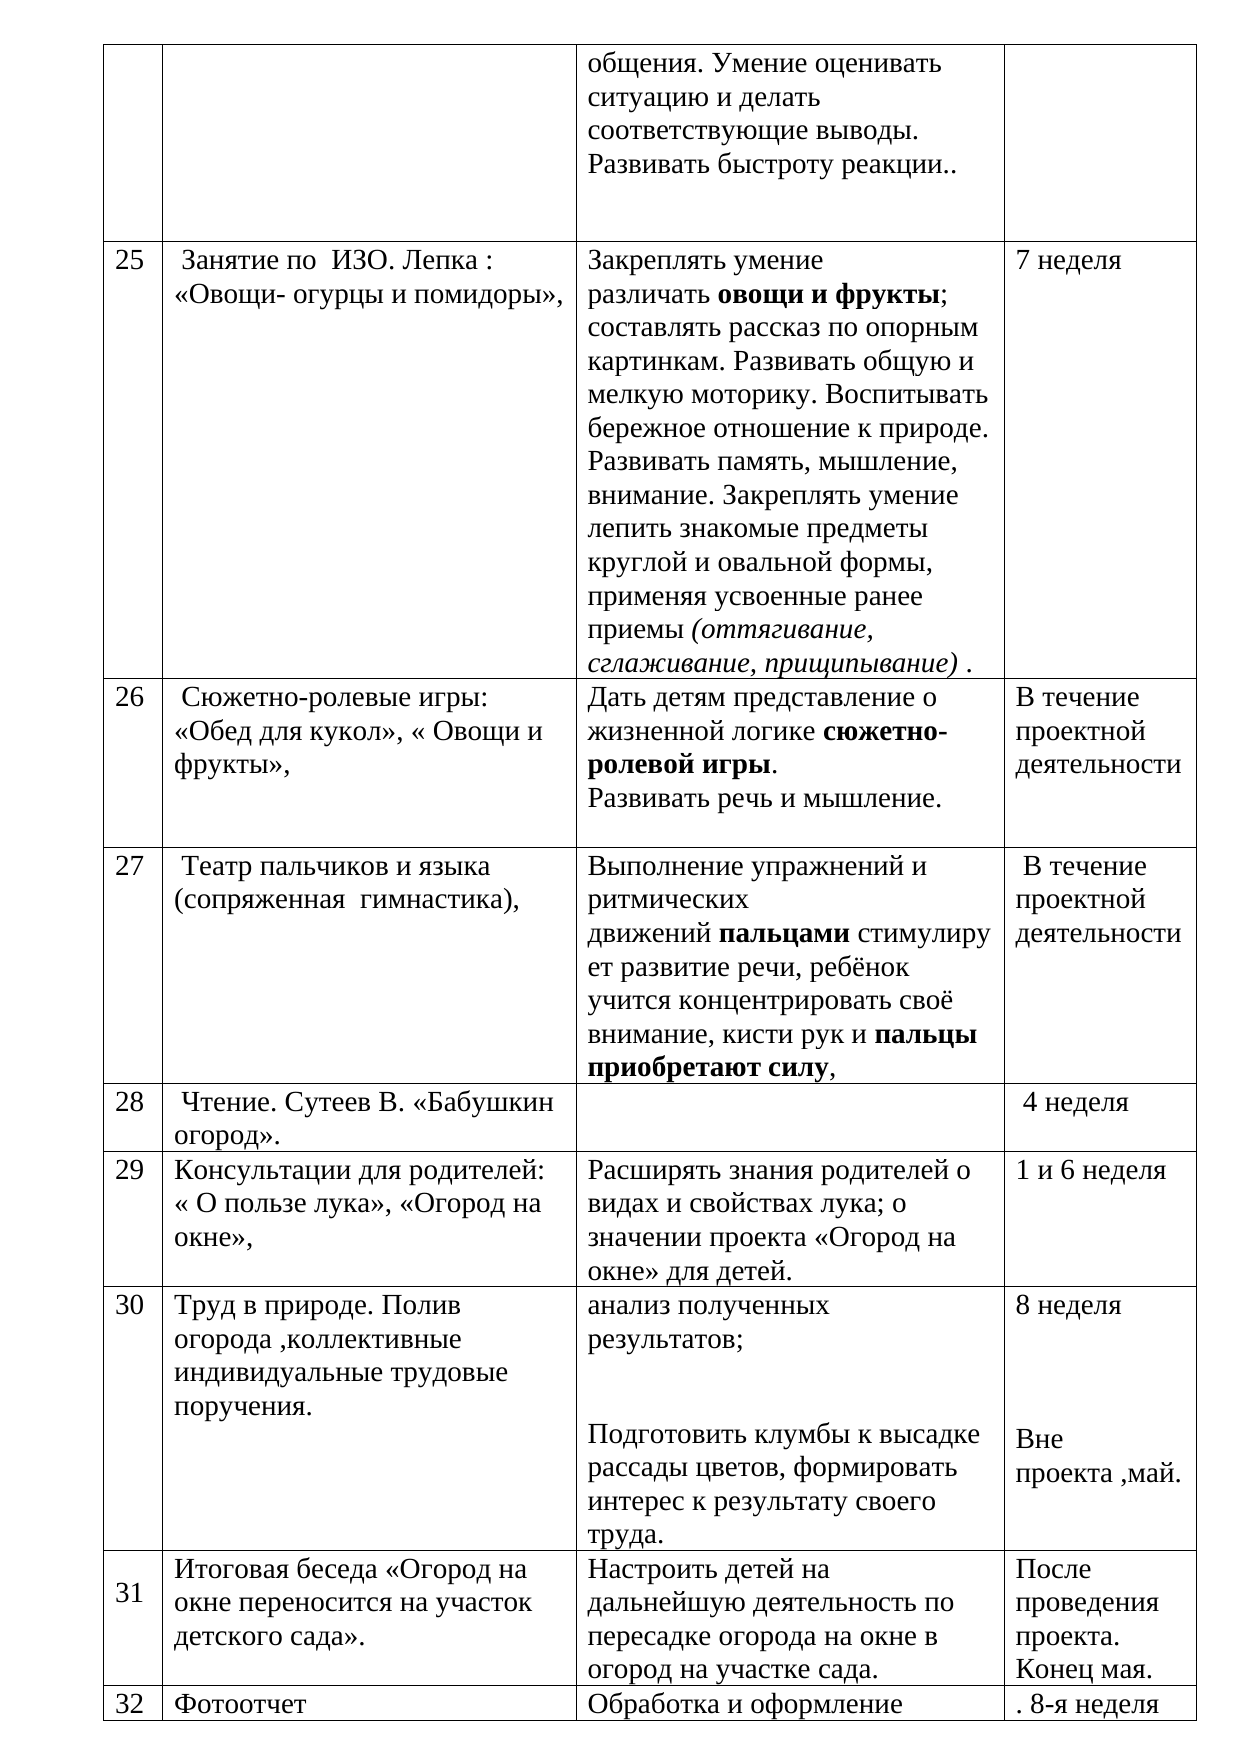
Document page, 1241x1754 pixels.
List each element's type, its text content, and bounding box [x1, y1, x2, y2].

table_cell Чтение. Сутеев В. «Бабушкин огород». [163, 1084, 576, 1151]
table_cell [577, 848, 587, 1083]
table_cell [1005, 45, 1196, 241]
table_cell Закреплять умение различать овощи и фрукты; составлять рассказ по опорным картинкам. Развивать общую и мелкую моторику. Воспитывать бережное отношение к природе. Развивать память, мышление, внимание. Закреплять умение лепить знакомые предметы круглой и овальной формы, применяя усвоенные ранее приемы (оттягивание, сглаживание, прищипывание) . [577, 242, 1004, 678]
table_cell В течение проектной деятельности [1005, 679, 1196, 847]
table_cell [163, 45, 576, 241]
table_cell Расширять знания родителей о видах и свойствах лука; о значении проекта «Огород на окне» для детей. [577, 1152, 1004, 1286]
table_cell Сюжетно-ролевые игры: «Обед для кукол», « Овощи и фрукты», [163, 679, 576, 847]
table_cell 31 [104, 1551, 162, 1685]
table_cell Театр пальчиков и языка (сопряженная гимнастика), [163, 848, 576, 1083]
table_cell Консультации для родителей: « О пользе лука», «Огород на окне», [163, 1152, 576, 1286]
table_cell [577, 1686, 1004, 1720]
table_cell Занятие по ИЗО. Лепка : «Овощи- огурцы и помидоры», [163, 242, 576, 678]
table_cell [577, 1084, 1004, 1151]
table_cell Фотоотчет [163, 1686, 576, 1720]
table_cell 28 [104, 1084, 162, 1151]
table_cell 1 и 6 неделя [1005, 1152, 1196, 1286]
table_cell 27 [104, 848, 162, 1083]
table_cell Настроить детей на дальнейшую деятельность по пересадке огорода на окне в огород на участке сада. [577, 1551, 1004, 1685]
table_cell Итоговая беседа «Огород на окне переносится на участок детского сада». [163, 1551, 576, 1685]
table_cell Дать детям представление о жизненной логике сюжетно-ролевой игры. Развивать речь и мышление. [577, 679, 1004, 847]
table_cell 4 неделя [1005, 1084, 1196, 1151]
table_cell 32 [104, 1686, 162, 1720]
table_cell После проведения проекта. Конец мая. [1005, 1551, 1196, 1685]
table_cell В течение проектной деятельности [1005, 848, 1196, 1083]
table_cell Труд в природе. Полив огорода ,коллективные индивидуальные трудовые поручения. [163, 1287, 576, 1550]
table_cell анализ полученных результатов; Подготовить клумбы к высадке рассады цветов, формировать интерес к результату своего труда. [577, 1287, 1004, 1550]
table_cell 26 [104, 679, 162, 847]
table_cell 7 неделя [1005, 242, 1196, 678]
table_cell Выполнение упражнений и ритмических движений пальцами стимулирует развитие речи, ребёнок учится концентрировать своё внимание, кисти рук и пальцы приобретают силу, [749, 848, 1004, 1083]
table_cell 25 [104, 242, 162, 678]
table_cell . 8-я неделя [1005, 1686, 1196, 1720]
table_cell 30 [104, 1287, 162, 1550]
table_cell 8 неделя Вне проекта ,май. [1005, 1287, 1196, 1550]
table_cell 29 [104, 1152, 162, 1286]
table_cell 24 [104, 45, 162, 241]
